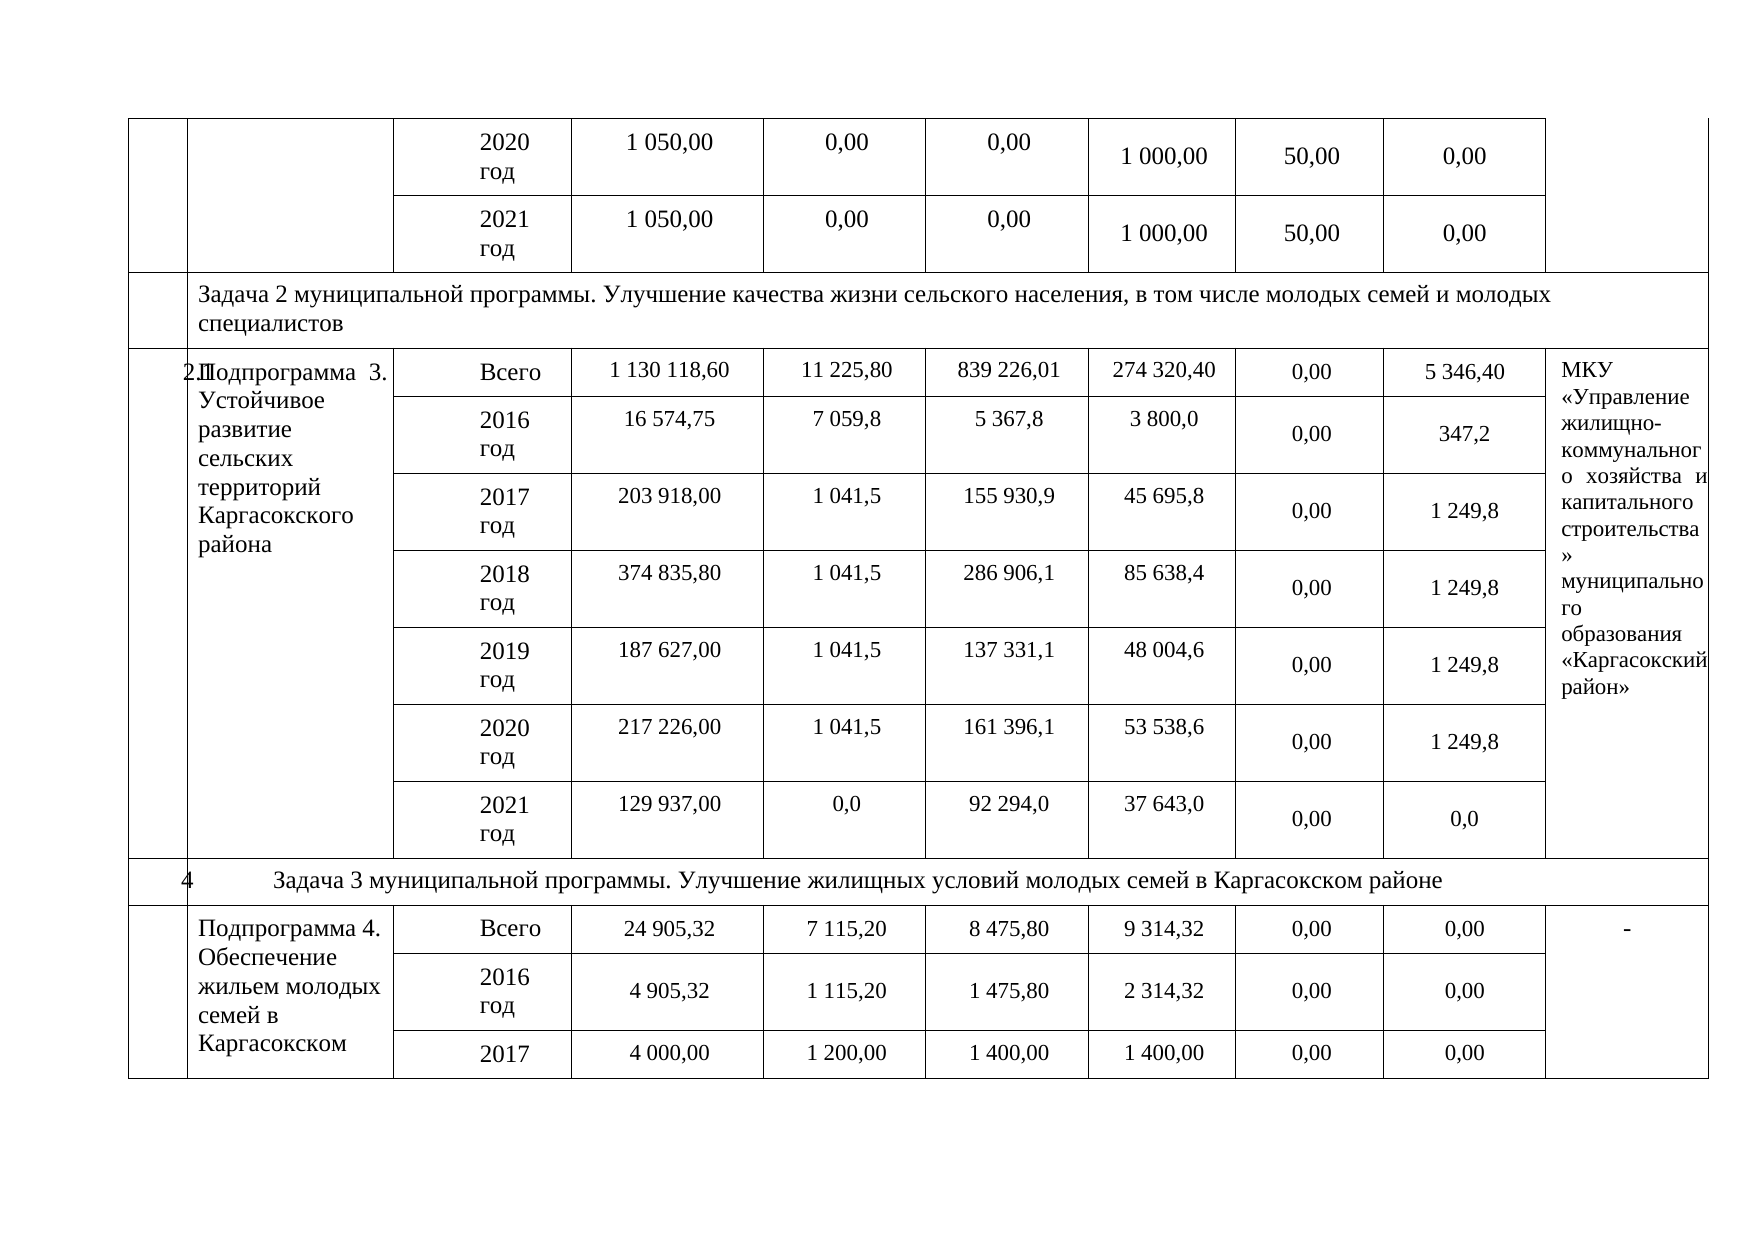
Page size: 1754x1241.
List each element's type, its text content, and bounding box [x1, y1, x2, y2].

table_cell 1 249,8 [1384, 628, 1545, 704]
table_cell 1 041,5 [764, 705, 925, 781]
table_cell 7 059,8 [764, 397, 925, 473]
table_cell 5 367,8 [926, 397, 1088, 473]
table_cell 274 320,40 [1089, 349, 1235, 396]
table_cell 2 314,32 [1089, 954, 1235, 1030]
table_cell 1 050,00 [572, 196, 763, 272]
table_cell 53 538,6 [1089, 705, 1235, 781]
table_cell 0,00 [1384, 196, 1545, 272]
table_cell 0,00 [1236, 954, 1383, 1030]
table_cell 0,00 [1236, 628, 1383, 704]
table_cell 45 695,8 [1089, 474, 1235, 550]
table_cell [129, 906, 187, 1078]
table_cell 0,00 [1236, 474, 1383, 550]
table_cell 1 475,80 [926, 954, 1088, 1030]
table_cell 11 225,80 [764, 349, 925, 396]
table_cell 9 314,32 [1089, 906, 1235, 953]
table_cell 16 574,75 [572, 397, 763, 473]
table_cell 1 000,00 [1089, 196, 1235, 272]
table_cell Всего [394, 349, 571, 396]
table_cell 48 004,6 [1089, 628, 1235, 704]
table_cell 137 331,1 [926, 628, 1088, 704]
table_cell 155 930,9 [926, 474, 1088, 550]
table_cell 2021 год [394, 196, 571, 272]
table_cell 1 249,8 [1384, 551, 1545, 627]
table_cell 50,00 [1236, 196, 1383, 272]
table_cell 8 475,80 [926, 906, 1088, 953]
table_cell 1 400,00 [926, 1031, 1088, 1078]
table_cell 1 050,00 [572, 119, 763, 195]
table_cell 347,2 [1384, 397, 1545, 473]
table_cell 2 [129, 273, 187, 348]
table_cell 92 294,0 [926, 782, 1088, 858]
table_cell 0,00 [764, 196, 925, 272]
table_cell 217 226,00 [572, 705, 763, 781]
table_cell 2.1 [129, 349, 187, 858]
table_cell 37 643,0 [1089, 782, 1235, 858]
table_cell 5 346,40 [1384, 349, 1545, 396]
table_cell 161 396,1 [926, 705, 1088, 781]
table_cell 0,00 [1236, 397, 1383, 473]
table_cell 50,00 [1236, 119, 1383, 195]
table_cell 1 130 118,60 [572, 349, 763, 396]
table_cell 0,00 [926, 119, 1088, 195]
table_cell Подпрограмма 4. Обеспечение жильем молодых семей в Каргасокском районе [188, 906, 393, 1078]
table_cell 1 200,00 [764, 1031, 925, 1078]
table_cell 2016 год [394, 954, 571, 1030]
table_cell 2017 год [394, 474, 571, 550]
table_cell 7 115,20 [764, 906, 925, 953]
table_cell 0,00 [1236, 705, 1383, 781]
table_cell 3 800,0 [1089, 397, 1235, 473]
table_cell 4 905,32 [572, 954, 763, 1030]
table_cell 0,00 [1236, 349, 1383, 396]
table_cell 0,00 [1384, 906, 1545, 953]
table_cell 2021 год [394, 782, 571, 858]
table_cell 0,00 [1236, 782, 1383, 858]
table_cell 0,0 [764, 782, 925, 858]
table_cell 1 041,5 [764, 474, 925, 550]
table_cell МКУ «Управление жилищно-коммунального хозяйства и капитального строительства» муниципального образования «Каргасокский район» [1546, 349, 1708, 858]
table_cell 2017 год [394, 1031, 571, 1078]
table_cell 187 627,00 [572, 628, 763, 704]
table_cell 2020 год [394, 705, 571, 781]
table_cell 0,00 [926, 196, 1088, 272]
table_cell 1 400,00 [1089, 1031, 1235, 1078]
table_cell 4 [129, 859, 187, 905]
table_cell 0,00 [1236, 551, 1383, 627]
table_cell 1 041,5 [764, 628, 925, 704]
table_cell 0,00 [1384, 1031, 1545, 1078]
table_cell 1 041,5 [764, 551, 925, 627]
table_cell - [1546, 906, 1708, 1078]
table_cell 1 000,00 [1089, 119, 1235, 195]
table_cell 2019 год [394, 628, 571, 704]
table_cell 24 905,32 [572, 906, 763, 953]
table_cell 0,0 [1384, 782, 1545, 858]
table_cell 2016 год [394, 397, 571, 473]
table_cell 1 115,20 [764, 954, 925, 1030]
table_cell 2020 год [394, 119, 571, 195]
table_cell 0,00 [764, 119, 925, 195]
table_cell Подпрограмма 3. Устойчивое развитие сельских территорий Каргасокского района [188, 349, 393, 858]
table_cell 203 918,00 [572, 474, 763, 550]
table_cell 839 226,01 [926, 349, 1088, 396]
table_cell 0,00 [1236, 1031, 1383, 1078]
table_cell Задача 3 муниципальной программы. Улучшение жилищных условий молодых семей в Каргасокском районе [188, 859, 1708, 905]
table_cell Всего [394, 906, 571, 953]
table_cell 374 835,80 [572, 551, 763, 627]
table_cell 2018 год [394, 551, 571, 627]
table_cell 286 906,1 [926, 551, 1088, 627]
table_cell Задача 2 муниципальной программы. Улучшение качества жизни сельского населения, в том числе молодых семей и молодых специалистов [188, 273, 1708, 348]
table_cell 85 638,4 [1089, 551, 1235, 627]
table_cell 0,00 [1384, 119, 1545, 195]
table_cell 0,00 [1384, 954, 1545, 1030]
table_cell 4 000,00 [572, 1031, 763, 1078]
table_cell 1 249,8 [1384, 474, 1545, 550]
table_cell 1 249,8 [1384, 705, 1545, 781]
table_cell 0,00 [1236, 906, 1383, 953]
table_cell 129 937,00 [572, 782, 763, 858]
